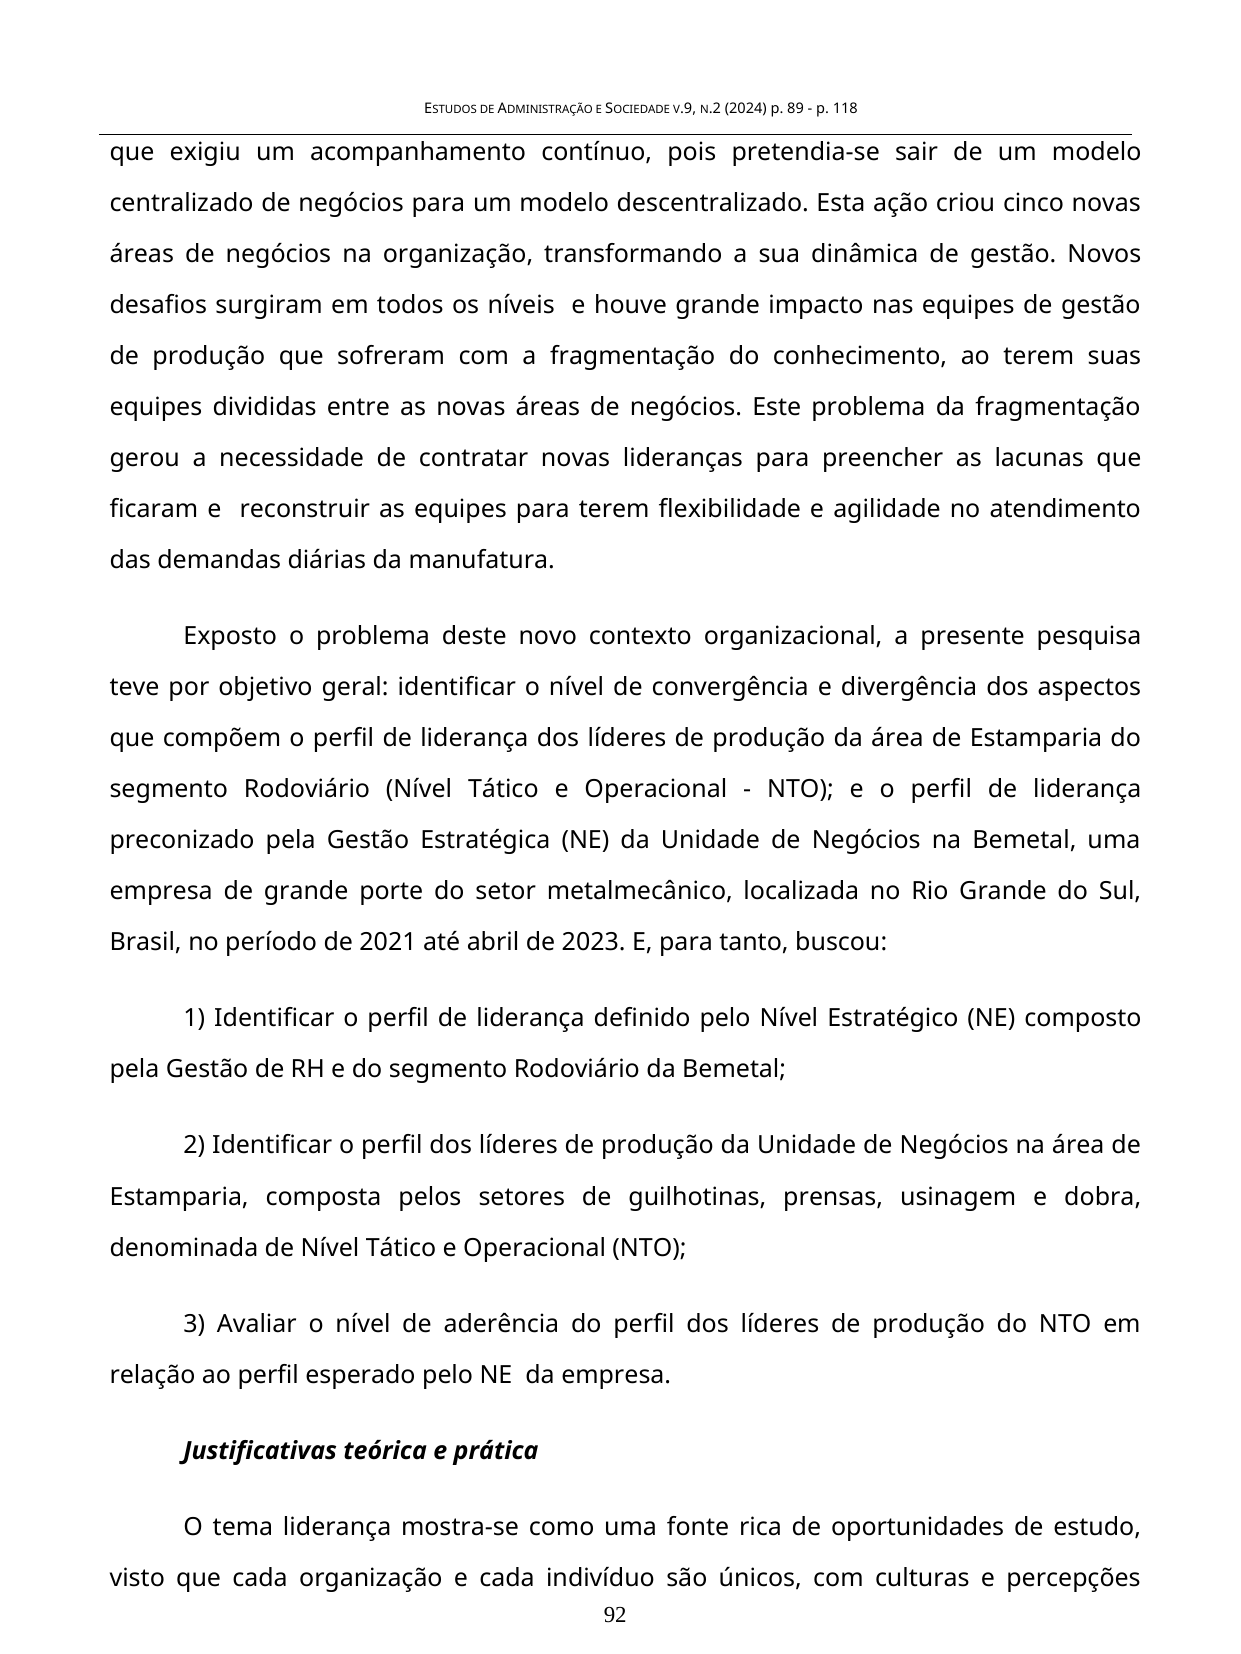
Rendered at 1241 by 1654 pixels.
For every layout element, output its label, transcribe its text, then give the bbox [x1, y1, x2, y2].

text Exposto o problema deste novo contexto organizacional, a presente pesquisa teve por objetivo geral: identificar o nível de convergência e divergência dos aspectos que compõem o perfil de liderança dos líderes de produção da área de Estamparia do segmento Rodoviário (Nível Tático e Operacional - NTO); e o perfil de liderança preconizado pela Gestão Estratégica (NE) da Unidade de Negócios na Bemetal, uma empresa de grande porte do setor metalmecânico, localizada no Rio Grande do Sul, Brasil, no período de 2021 até abril de 2023. E, para tanto, buscou: [109, 618, 1142, 958]
text Justificativas teórica e prática [109, 1432, 1142, 1466]
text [109, 133, 1142, 576]
text 1) Identificar o perfil de liderança definido pelo Nível Estratégico (NE) composto pela Gestão de RH e do segmento Rodoviário da Bemetal; [109, 1000, 1142, 1085]
text 3) Avaliar o nível de aderência do perfil dos líderes de produção do NTO em relação ao perfil esperado pelo NE da empresa. [109, 1305, 1142, 1390]
text 2) Identificar o perfil dos líderes de produção da Unidade de Negócios na área de Estamparia, composta pelos setores de guilhotinas, prensas, usinagem e dobra, denominada de Nível Tático e Operacional (NTO); [109, 1127, 1142, 1263]
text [109, 1508, 1142, 1593]
